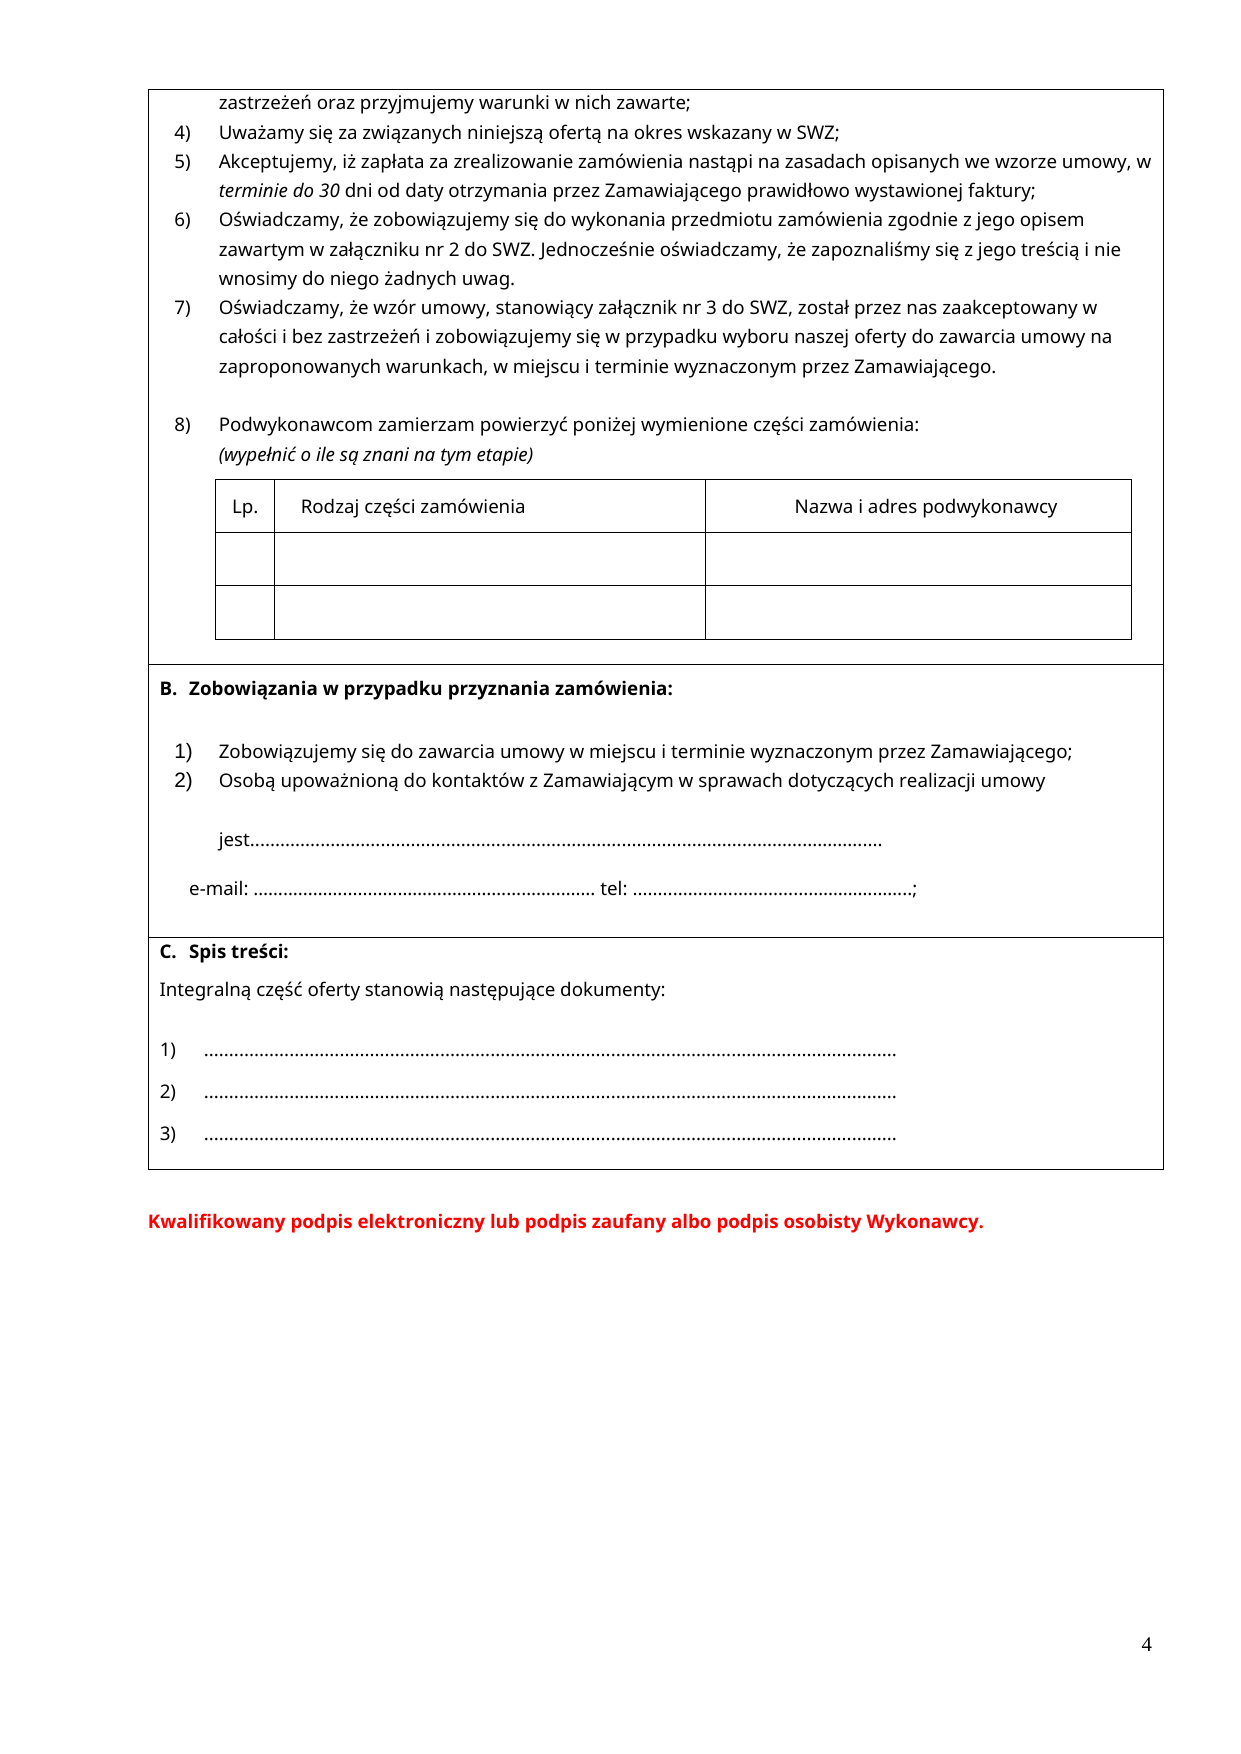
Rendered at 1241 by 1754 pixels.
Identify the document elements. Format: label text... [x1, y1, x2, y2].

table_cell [149, 90, 1163, 664]
text Kwalifikowany podpis elektroniczny lub podpis zaufany albo podpis osobisty Wykonawcy. [148, 1208, 1152, 1234]
table_cell Spis treści: Integralną część oferty stanowią następujące dokumenty: .......................................................................................................................................... .......................................................................................................................................... .......................................................................................................................................... [149, 938, 1163, 1169]
table_cell Zobowiązania w przypadku przyznania zamówienia: Zobowiązujemy się do zawarcia umowy w miejscu i terminie wyznaczonym przez Zamawiającego; Osobą upoważnioną do kontaktów z Zamawiającym w sprawach dotyczących realizacji umowy jest.............................................................................................................................. e-mail: ………...……........………….…………………..……. tel: ....................................………………..; [149, 665, 1163, 937]
